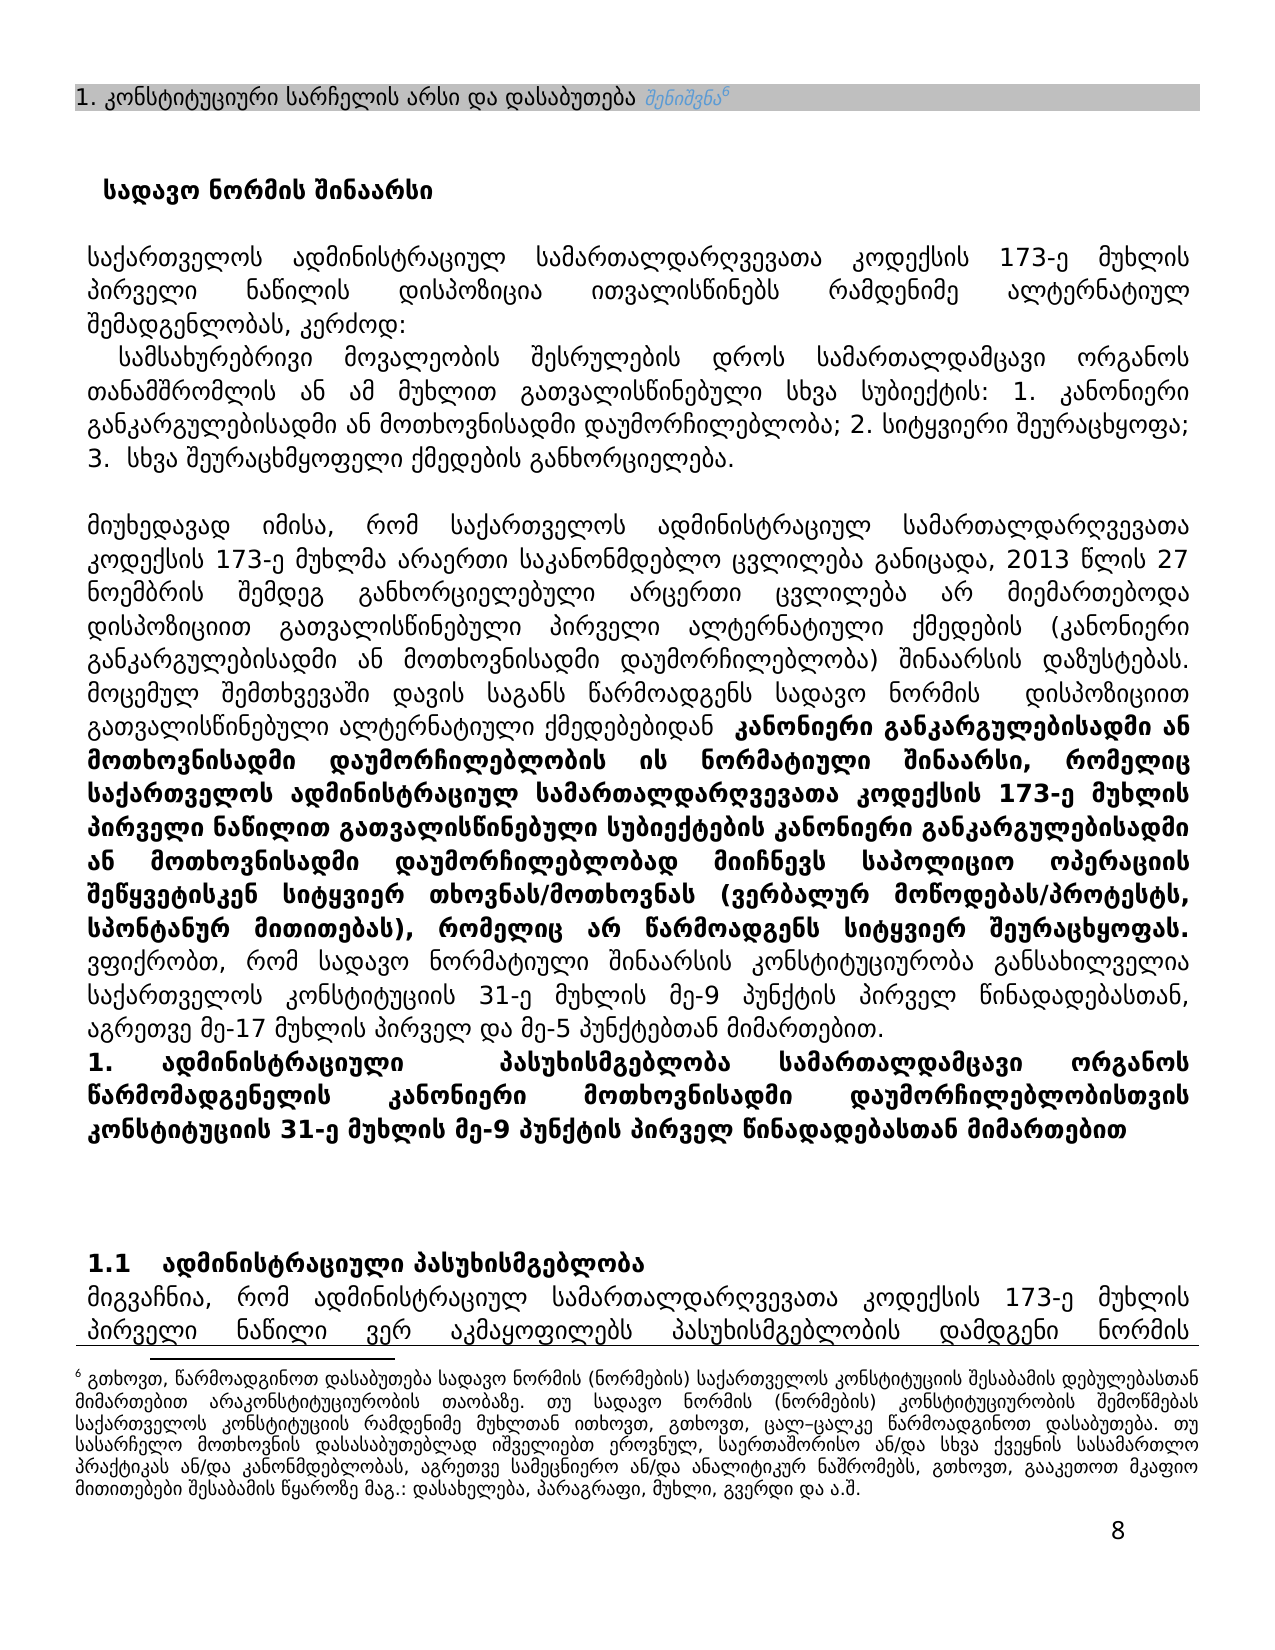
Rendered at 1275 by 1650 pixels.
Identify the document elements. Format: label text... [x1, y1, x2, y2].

text 1. კონსტიტუციური სარჩელის არსი და დასაბუთება შენიშვნა [75, 84, 1200, 111]
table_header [76, 176, 1199, 1345]
